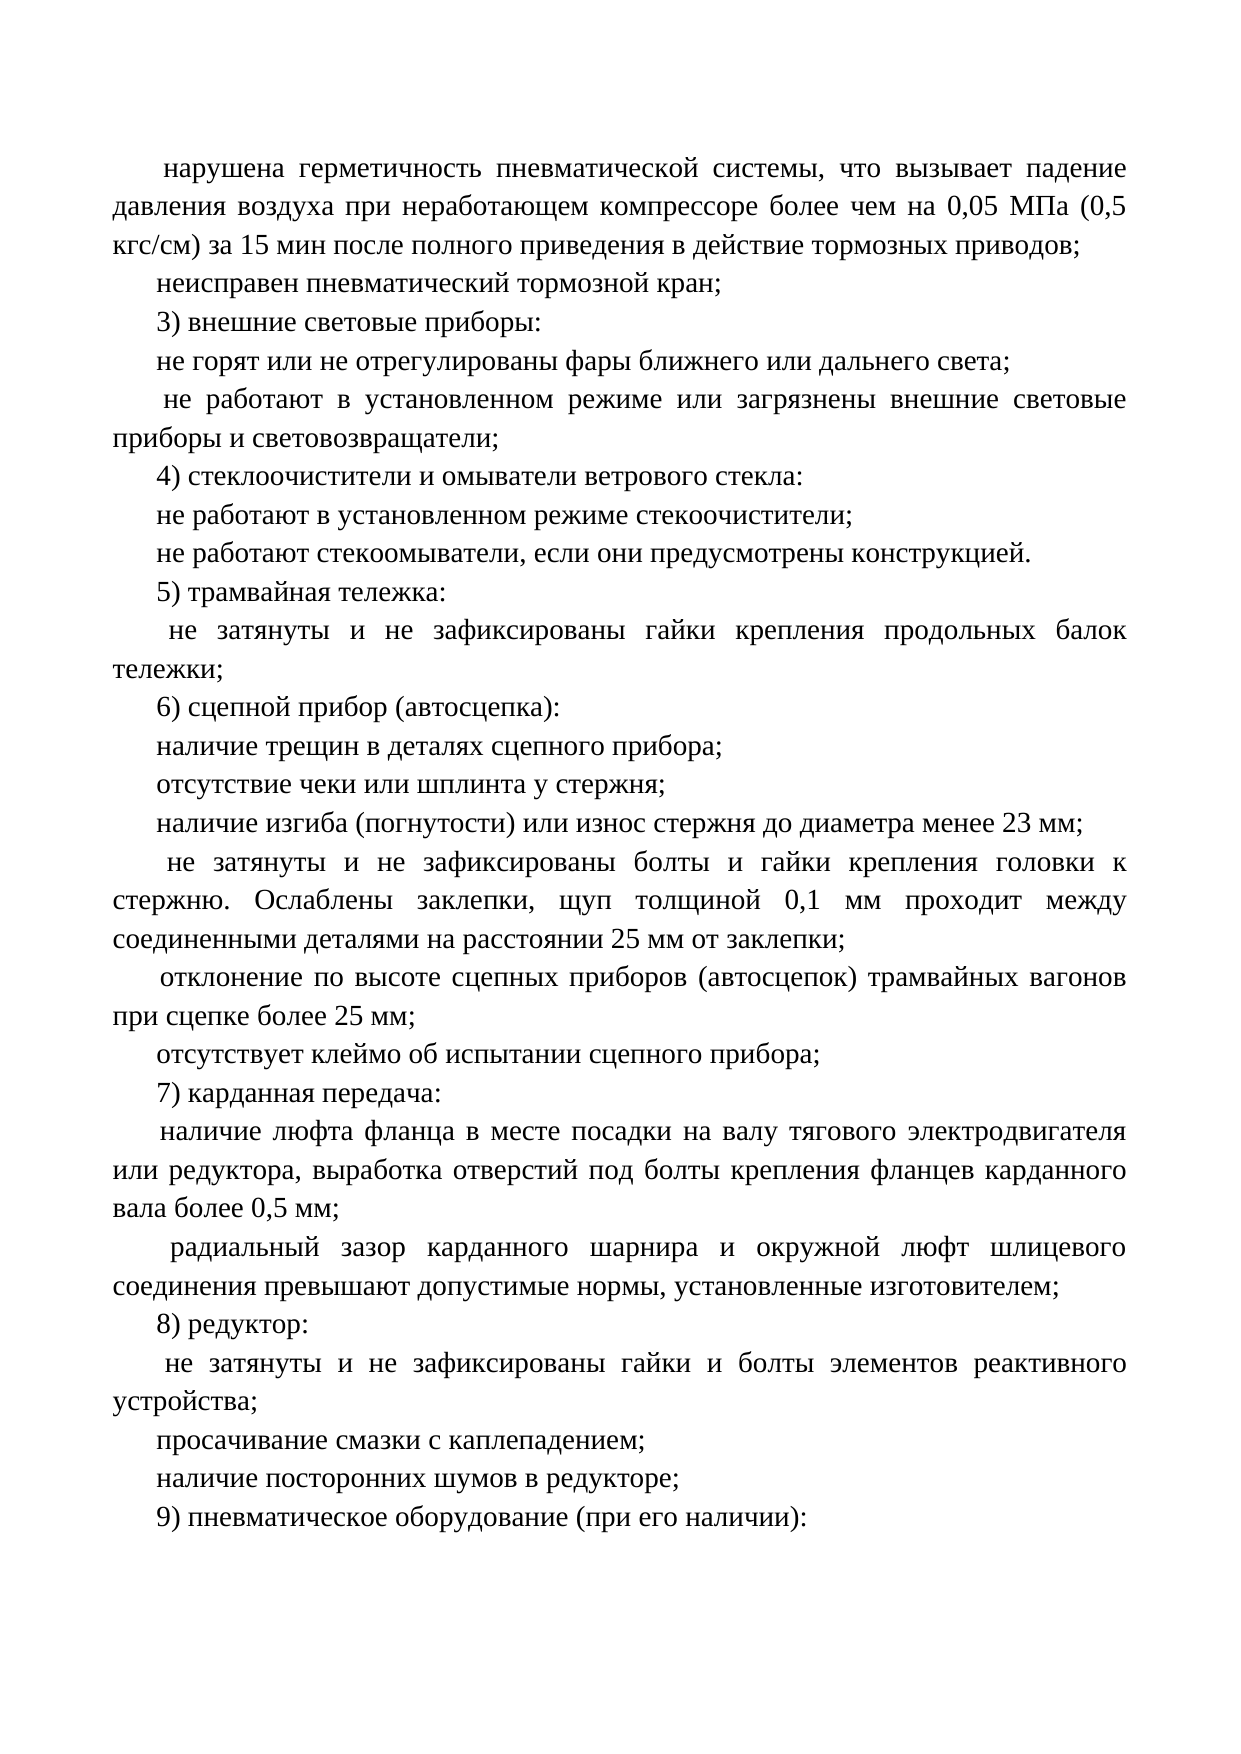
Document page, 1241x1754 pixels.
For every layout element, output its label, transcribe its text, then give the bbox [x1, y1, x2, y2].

text наличие изгиба (погнутости) или износ стержня до диаметра менее 23 мм; [112, 805, 1128, 839]
text неисправен пневматический тормозной кран; [112, 266, 1128, 299]
text 9) пневматическое оборудование (при его наличии): [112, 1499, 1128, 1532]
text не затянуты и не зафиксированы гайки крепления продольных балок тележки; [112, 612, 1128, 684]
text отсутствие чеки или шплинта у стержня; [112, 767, 1128, 800]
text 3) внешние световые приборы: [112, 304, 1128, 338]
text просачивание смазки с каплепадением; [112, 1422, 1128, 1455]
text наличие трещин в деталях сцепного прибора; [112, 728, 1128, 762]
text отсутствует клеймо об испытании сцепного прибора; [112, 1036, 1128, 1070]
text 8) редуктор: [112, 1306, 1128, 1340]
text 7) карданная передача: [112, 1075, 1128, 1108]
text 5) трамвайная тележка: [112, 574, 1128, 607]
text не работают в установленном режиме или загрязнены внешние световые приборы и световозвращатели; [112, 381, 1128, 453]
text наличие посторонних шумов в редукторе; [112, 1460, 1128, 1494]
text не горят или не отрегулированы фары ближнего или дальнего света; [112, 343, 1128, 376]
text радиальный зазор карданного шарнира и окружной люфт шлицевого соединения превышают допустимые нормы, установленные изготовителем; [112, 1229, 1128, 1301]
text нарушена герметичность пневматической системы, что вызывает падение давления воздуха при неработающем компрессоре более чем на 0,05 МПа (0,5 кгс/см) за 15 мин после полного приведения в действие тормозных приводов; [112, 150, 1128, 261]
text не работают в установленном режиме стекоочистители; [112, 497, 1128, 530]
text не затянуты и не зафиксированы болты и гайки крепления головки к стержню. Ослаблены заклепки, щуп толщиной 0,1 мм проходит между соединенными деталями на расстоянии 25 мм от заклепки; [112, 844, 1128, 954]
text наличие люфта фланца в месте посадки на валу тягового электродвигателя или редуктора, выработка отверстий под болты крепления фланцев карданного вала более 0,5 мм; [112, 1113, 1128, 1224]
text не затянуты и не зафиксированы гайки и болты элементов реактивного устройства; [112, 1345, 1128, 1417]
text не работают стекоомыватели, если они предусмотрены конструкцией. [112, 535, 1128, 569]
text отклонение по высоте сцепных приборов (автосцепок) трамвайных вагонов при сцепке более 25 мм; [112, 959, 1128, 1031]
text 6) сцепной прибор (автосцепка): [112, 689, 1128, 723]
text 4) стеклоочистители и омыватели ветрового стекла: [112, 458, 1128, 492]
